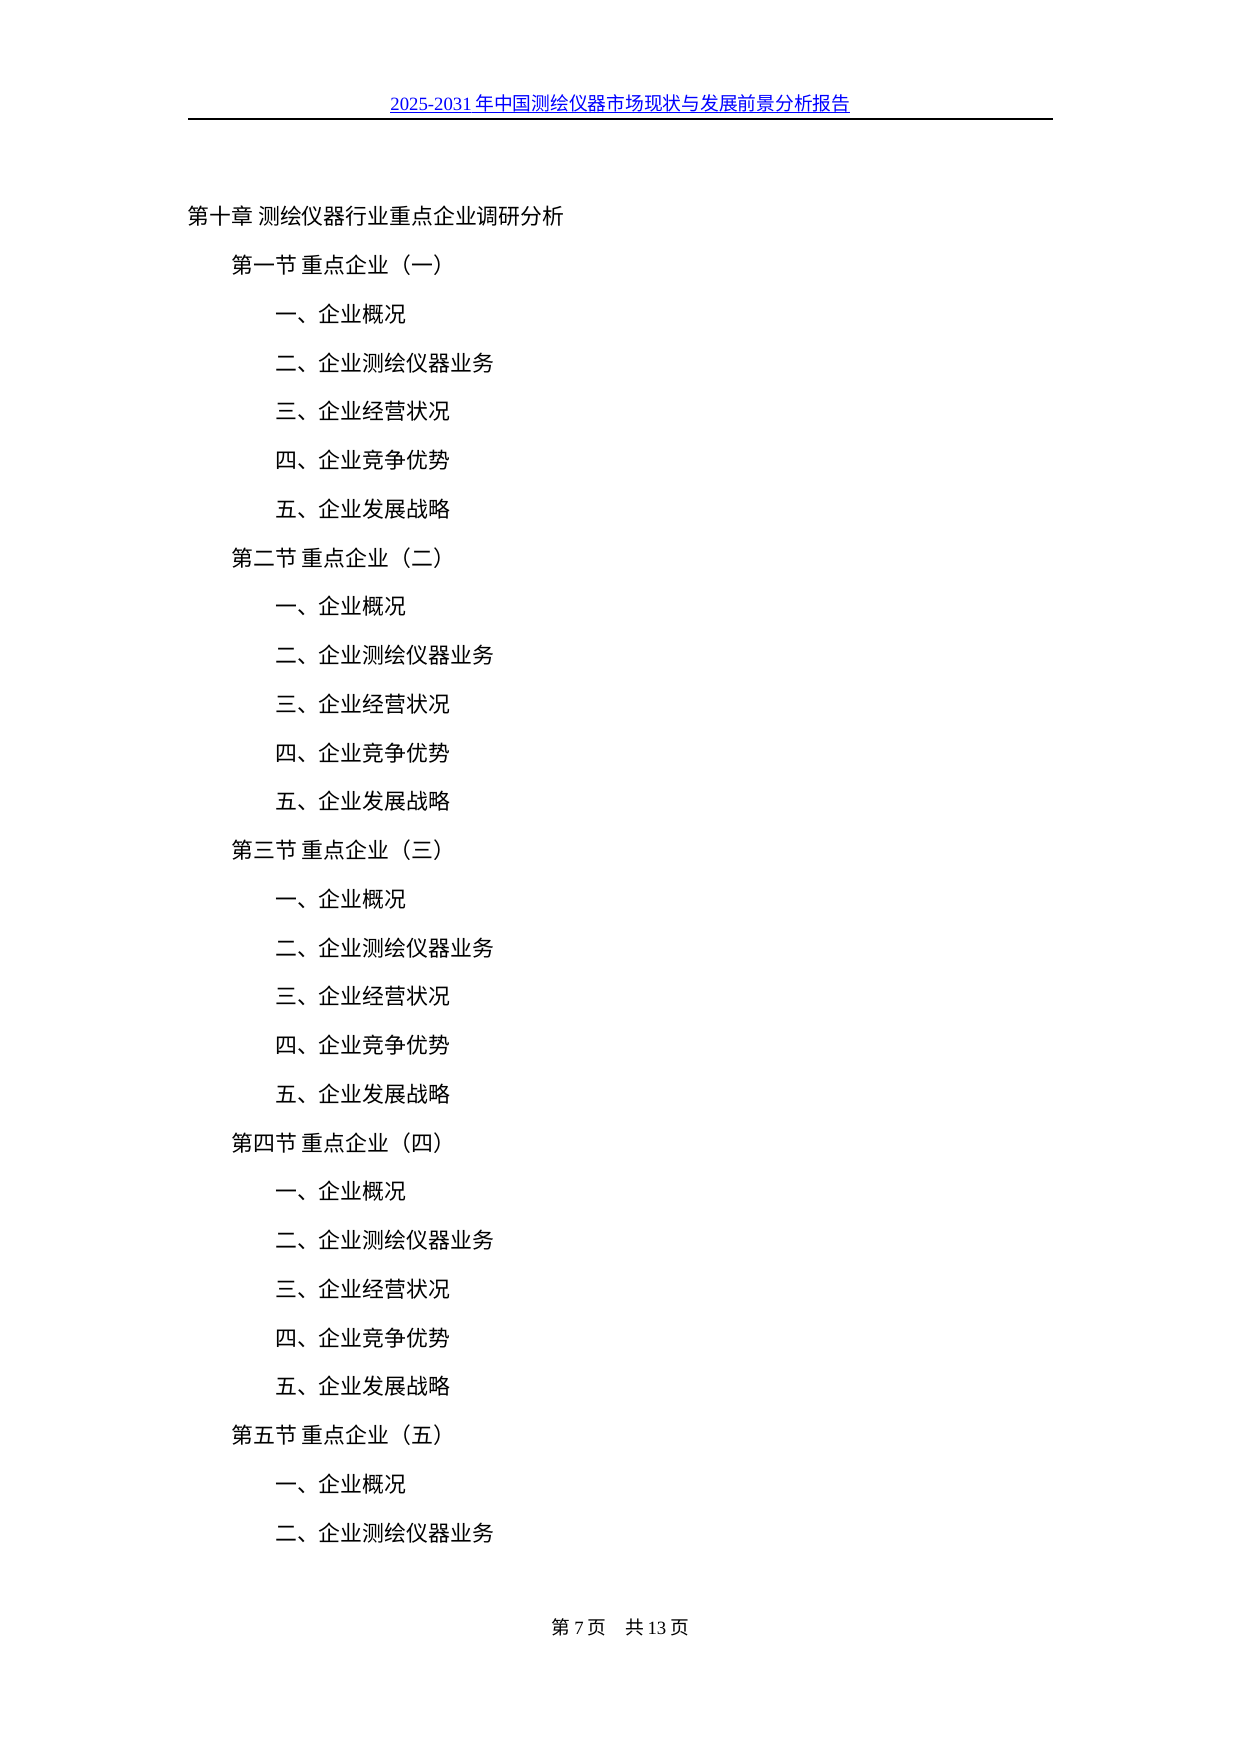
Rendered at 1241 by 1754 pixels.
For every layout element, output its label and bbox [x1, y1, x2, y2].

text [187, 150, 1053, 1548]
